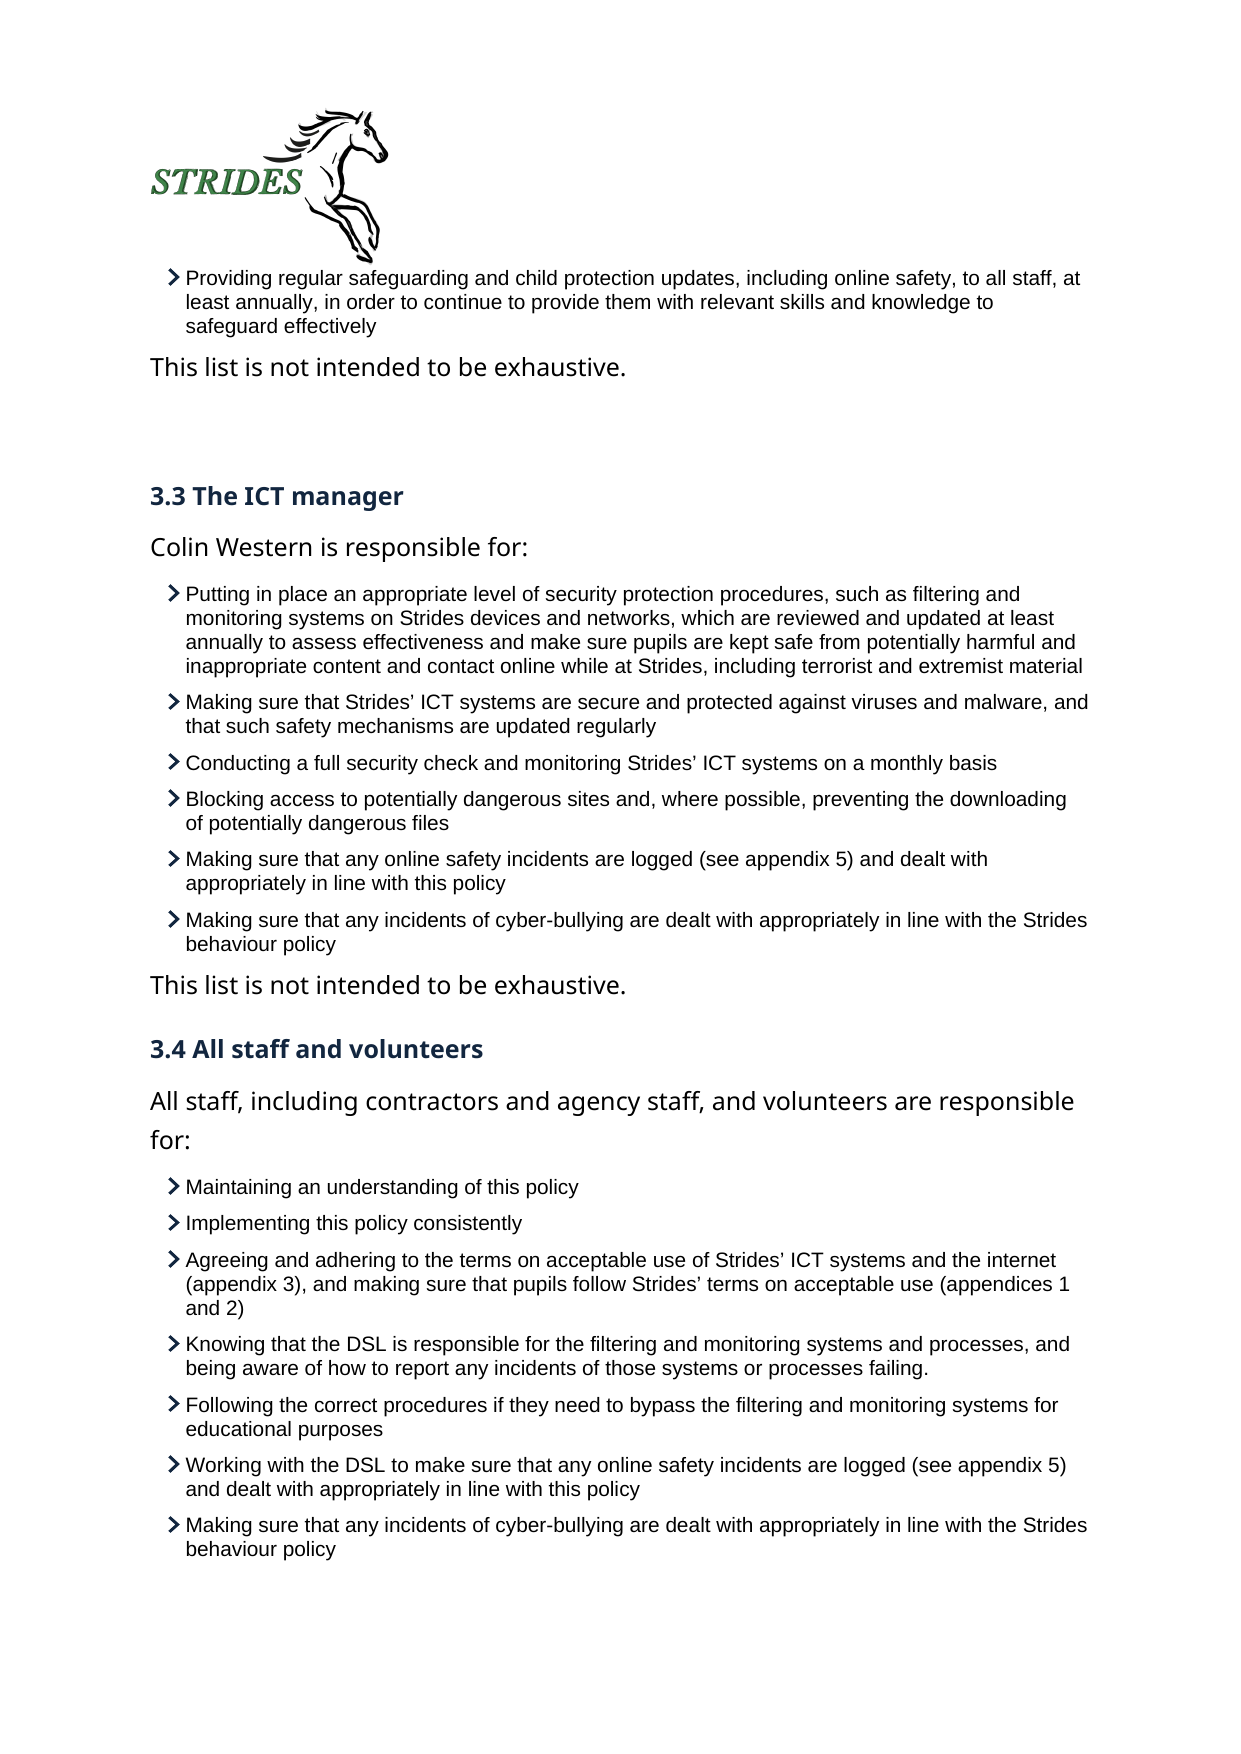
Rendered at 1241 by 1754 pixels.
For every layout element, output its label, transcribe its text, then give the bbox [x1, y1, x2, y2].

picture [168, 753, 180, 770]
text This list is not intended to be exhaustive. [150, 350, 1090, 384]
text Colin Western is responsible for: [150, 530, 1090, 564]
picture [168, 789, 180, 807]
picture [168, 693, 180, 710]
text Providing regular safeguarding and child protection updates, including online safety, to all staff, at least annually, in order to continue to provide them with relevant skills and knowledge to safeguard effectively [168, 266, 1090, 337]
picture [168, 584, 180, 602]
text Making sure that any online safety incidents are logged (see appendix 5) and dealt with appropriately in line with this policy [168, 847, 1090, 895]
picture [168, 1250, 180, 1268]
text Working with the DSL to make sure that any online safety incidents are logged (see appendix 5) and dealt with appropriately in line with this policy [168, 1453, 1090, 1501]
picture [168, 1214, 180, 1231]
text Knowing that the DSL is responsible for the filtering and monitoring systems and processes, and being aware of how to report any incidents of those systems or processes failing. [168, 1332, 1090, 1380]
picture [168, 1455, 180, 1473]
picture [168, 850, 180, 867]
picture [168, 1177, 180, 1195]
text 3.3 The ICT manager [150, 478, 1090, 512]
text All staff, including contractors and agency staff, and volunteers are responsible for: [150, 1084, 1090, 1157]
text Making sure that any incidents of cyber-bullying are dealt with appropriately in line with the Strides behaviour policy [168, 1513, 1090, 1561]
text 3.4 All staff and volunteers [150, 1032, 1090, 1066]
text Maintaining an understanding of this policy [168, 1175, 1090, 1199]
text Making sure that any incidents of cyber-bullying are dealt with appropriately in line with the Strides behaviour policy [168, 908, 1090, 956]
text This list is not intended to be exhaustive. [150, 968, 1090, 1002]
text Conducting a full security check and monitoring Strides’ ICT systems on a monthly basis [168, 750, 1090, 774]
text Putting in place an appropriate level of security protection procedures, such as filtering and monitoring systems on Strides devices and networks, which are reviewed and updated at least annually to assess effectiveness and make sure pupils are kept safe from potentially harmful and inappropriate content and contact online while at Strides, including terrorist and extremist material [168, 582, 1090, 677]
picture [168, 910, 180, 928]
text Following the correct procedures if they need to bypass the filtering and monitoring systems for educational purposes [168, 1392, 1090, 1440]
picture [168, 1335, 180, 1352]
picture [168, 268, 180, 286]
picture [150, 107, 389, 266]
text Agreeing and adhering to the terms on acceptable use of Strides’ ICT systems and the internet (appendix 3), and making sure that pupils follow Strides’ terms on acceptable use (appendices 1 and 2) [168, 1248, 1090, 1319]
text Implementing this policy consistently [168, 1211, 1090, 1235]
text Blocking access to potentially dangerous sites and, where possible, preventing the downloading of potentially dangerous files [168, 787, 1090, 835]
text Making sure that Strides’ ICT systems are secure and protected against viruses and malware, and that such safety mechanisms are updated regularly [168, 690, 1090, 738]
picture [168, 1395, 180, 1412]
picture [168, 1516, 180, 1533]
